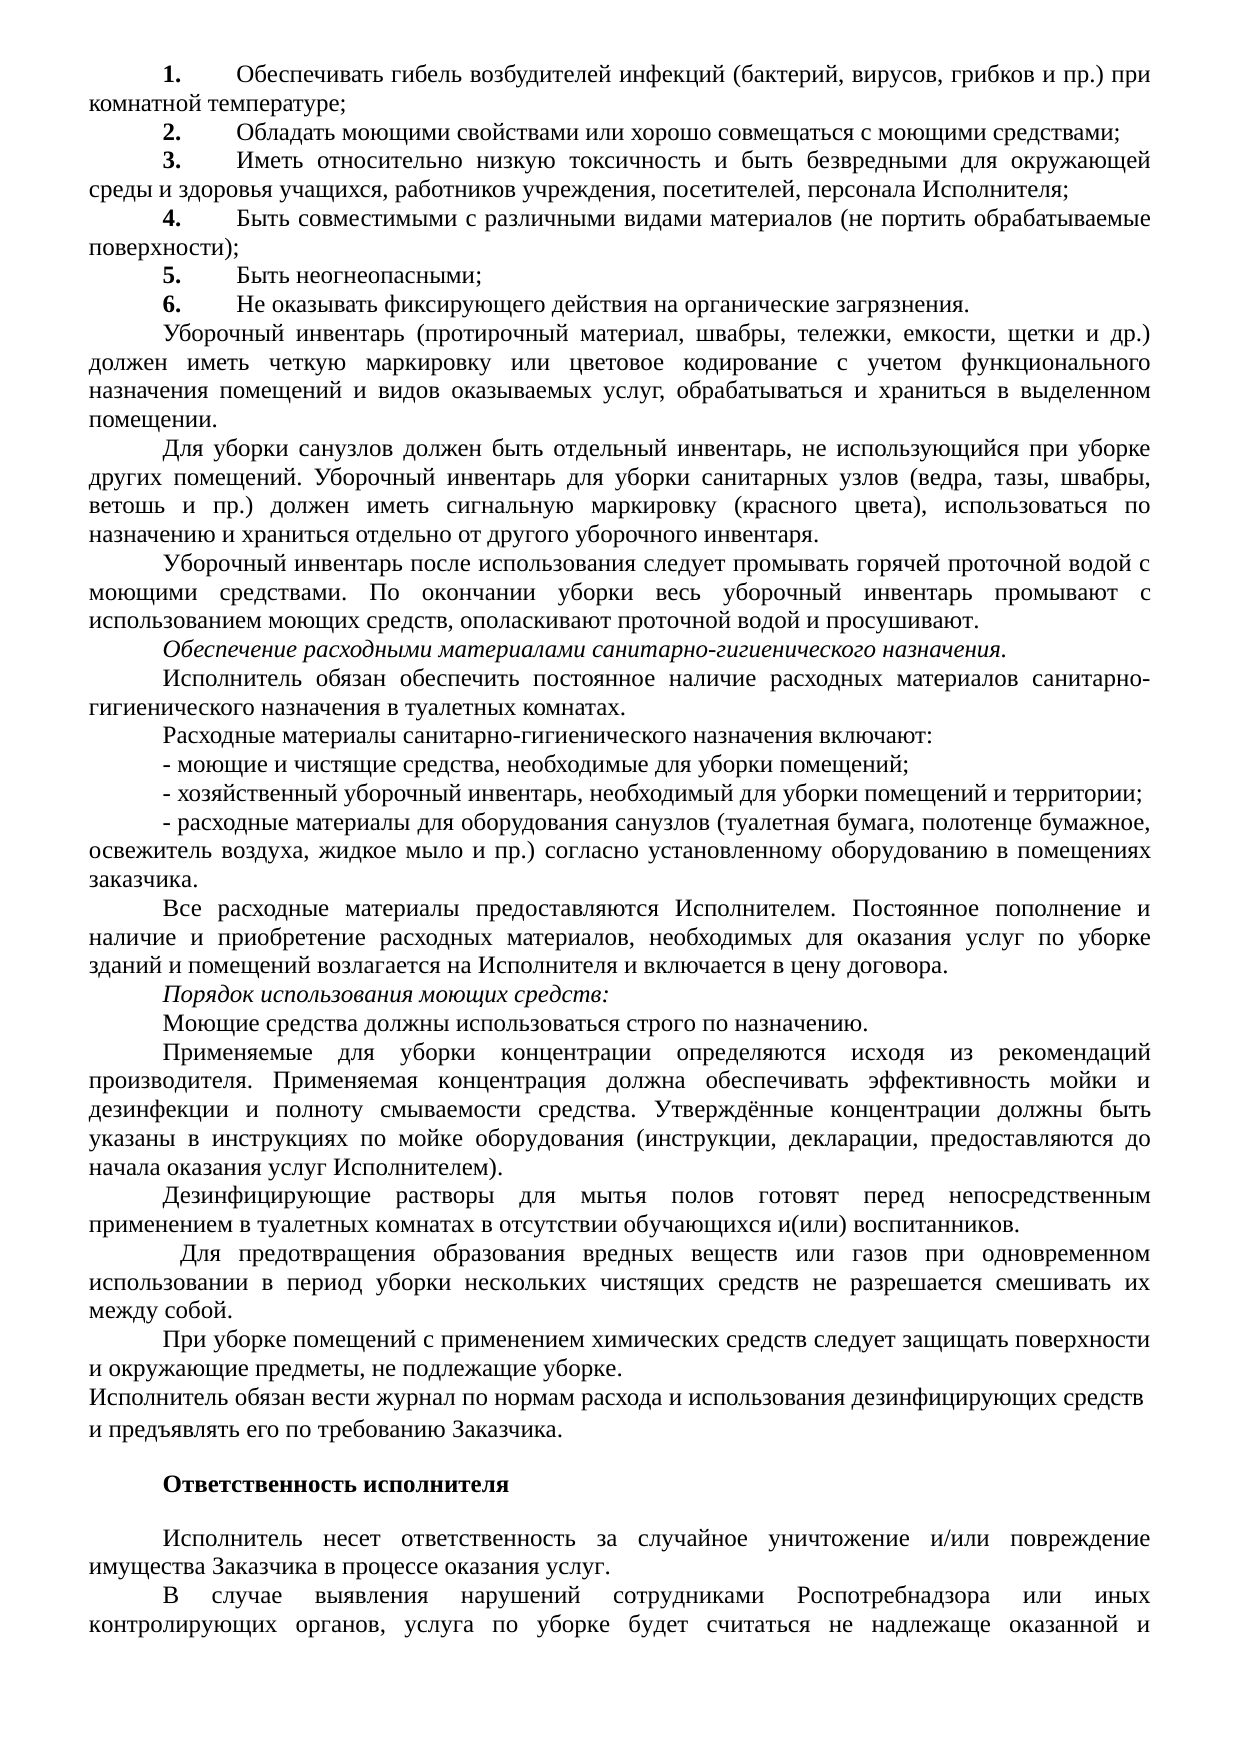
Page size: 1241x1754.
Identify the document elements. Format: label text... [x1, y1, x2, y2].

text Исполнитель несет ответственность за случайное уничтожение и/или повреждение имущества Заказчика в процессе оказания услуг. [89, 1523, 1152, 1580]
list Обеспечивать гибель возбудителей инфекций (бактерий, вирусов, грибков и пр.) при комнатной температуре; [89, 59, 1152, 117]
text Порядок использования моющих средств: [89, 979, 1152, 1008]
text - расходные материалы для оборудования санузлов (туалетная бумага, полотенце бумажное, освежитель воздуха, жидкое мыло и пр.) согласно установленному оборудованию в помещениях заказчика. [89, 807, 1152, 893]
text Применяемые для уборки концентрации определяются исходя из рекомендаций производителя. Применяемая концентрация должна обеспечивать эффективность мойки и дезинфекции и полноту смываемости средства. Утверждённые концентрации должны быть указаны в инструкциях по мойке оборудования (инструкции, декларации, предоставляются до начала оказания услуг Исполнителем). [89, 1037, 1152, 1180]
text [89, 1580, 1152, 1638]
text Обеспечение расходными материалами санитарно-гигиенического назначения. [89, 634, 1152, 663]
list Иметь относительно низкую токсичность и быть безвредными для окружающей среды и здоровья учащихся, работников учреждения, посетителей, персонала Исполнителя; [89, 145, 1152, 203]
text Исполнитель обязан вести журнал по нормам расхода и использования дезинфицирующих средств и предъявлять его по требованию Заказчика. [89, 1382, 1152, 1444]
text Ответственность исполнителя [89, 1469, 1152, 1497]
text Все расходные материалы предоставляются Исполнителем. Постоянное пополнение и наличие и приобретение расходных материалов, необходимых для оказания услуг по уборке зданий и помещений возлагается на Исполнителя и включается в цену договора. [89, 893, 1152, 979]
text Дезинфицирующие растворы для мытья полов готовят перед непосредственным применением в туалетных комнатах в отсутствии обучающихся и(или) воспитанников. [89, 1180, 1152, 1238]
list Обладать моющими свойствами или хорошо совмещаться с моющими средствами; [89, 117, 1152, 145]
list Быть неогнеопасными; [89, 260, 1152, 289]
text Уборочный инвентарь после использования следует промывать горячей проточной водой с моющими средствами. По окончании уборки весь уборочный инвентарь промывают с использованием моющих средств, ополаскивают проточной водой и просушивают. [89, 548, 1152, 634]
text При уборке помещений с применением химических средств следует защищать поверхности и окружающие предметы, не подлежащие уборке. [89, 1324, 1152, 1382]
text - хозяйственный уборочный инвентарь, необходимый для уборки помещений и территории; [89, 778, 1152, 807]
text Для предотвращения образования вредных веществ или газов при одновременном использовании в период уборки нескольких чистящих средств не разрешается смешивать их между собой. [89, 1238, 1152, 1324]
text Уборочный инвентарь (протирочный материал, швабры, тележки, емкости, щетки и др.) должен иметь четкую маркировку или цветовое кодирование с учетом функционального назначения помещений и видов оказываемых услуг, обрабатываться и храниться в выделенном помещении. [89, 318, 1152, 433]
text Расходные материалы санитарно-гигиенического назначения включают: [89, 720, 1152, 749]
list Не оказывать фиксирующего действия на органические загрязнения. [89, 289, 1152, 318]
text Моющие средства должны использоваться строго по назначению. [89, 1008, 1152, 1037]
text Для уборки санузлов должен быть отдельный инвентарь, не использующийся при уборке других помещений. Уборочный инвентарь для уборки санитарных узлов (ведра, тазы, швабры, ветошь и пр.) должен иметь сигнальную маркировку (красного цвета), использоваться по назначению и храниться отдельно от другого уборочного инвентаря. [89, 433, 1152, 548]
list Быть совместимыми с различными видами материалов (не портить обрабатываемые поверхности); [89, 203, 1152, 260]
text Исполнитель обязан обеспечить постоянное наличие расходных материалов санитарно-гигиенического назначения в туалетных комнатах. [89, 663, 1152, 720]
text - моющие и чистящие средства, необходимые для уборки помещений; [89, 749, 1152, 778]
